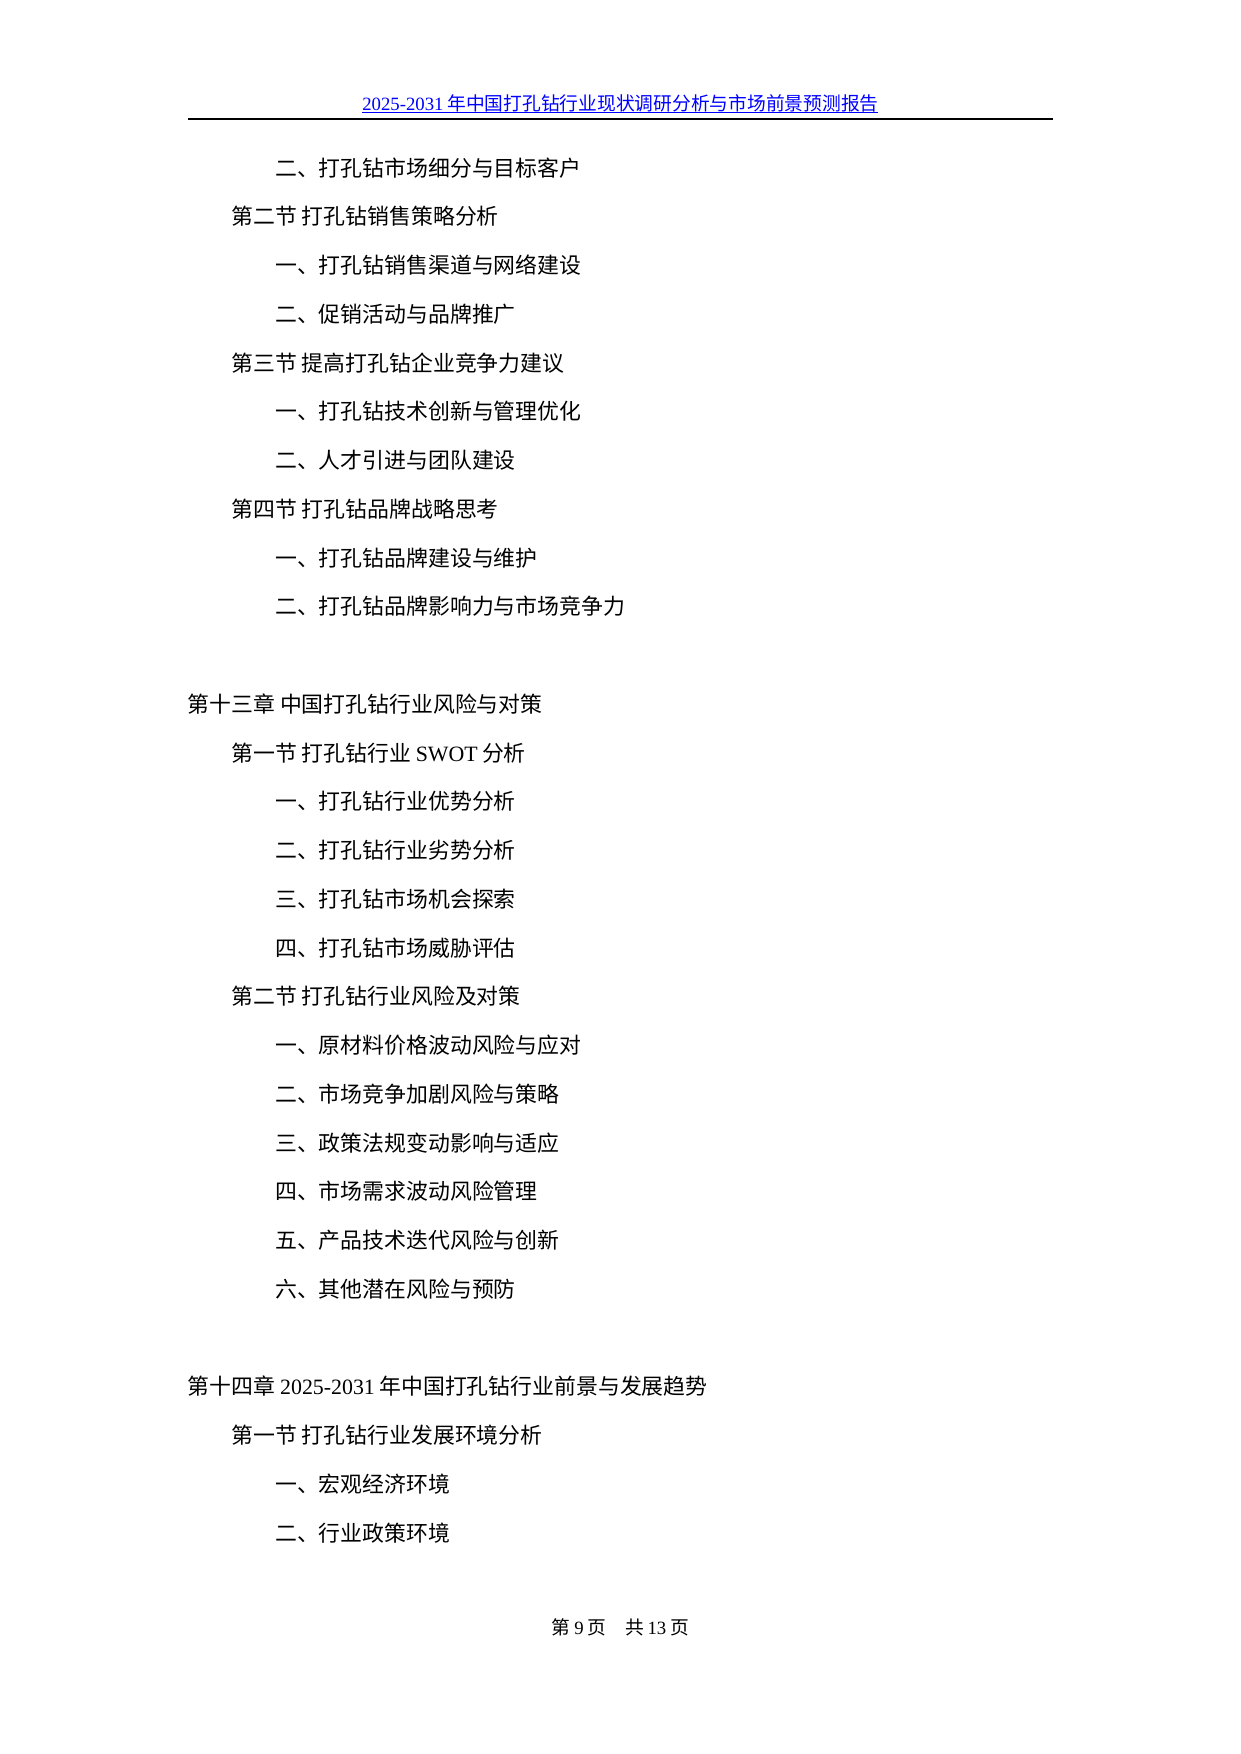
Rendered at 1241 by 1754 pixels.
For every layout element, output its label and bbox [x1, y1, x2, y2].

text [187, 150, 1053, 1548]
